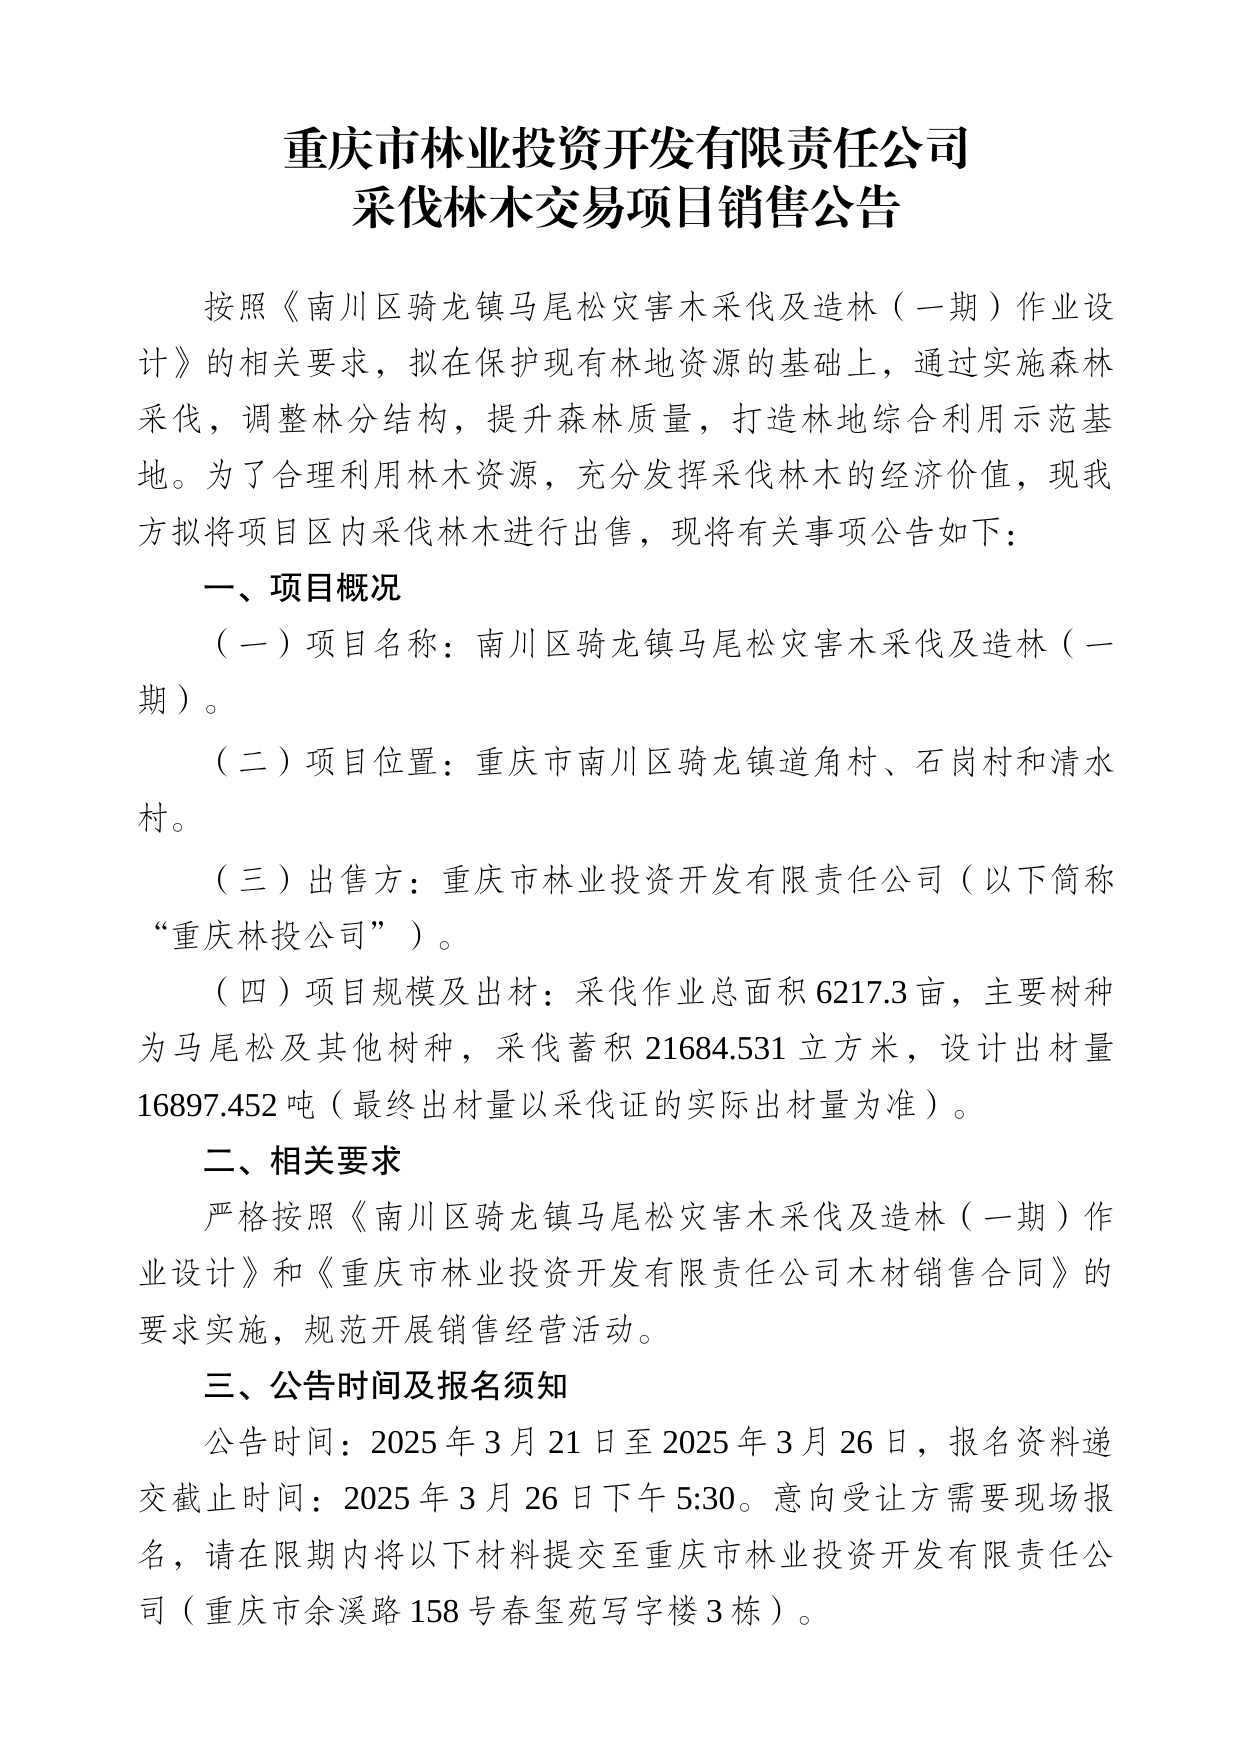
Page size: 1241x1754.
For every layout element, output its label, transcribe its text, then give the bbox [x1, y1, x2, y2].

text 二、相关要求 [136, 1127, 1116, 1183]
text 公告时间：2025年3月21日至2025年3月26日，报名资料递交截止时间：2025年3月26日下午5:30。意向受让方需要现场报名，请在限期内将以下材料提交至重庆市林业投资开发有限责任公司（重庆市余溪路158号春玺苑写字楼3栋）。 [136, 1408, 1116, 1633]
text 重庆市林业投资开发有限责任公司 [136, 118, 1116, 176]
text 按照《南川区骑龙镇马尾松灾害木采伐及造林（一期）作业设计》的相关要求，拟在保护现有林地资源的基础上，通过实施森林采伐，调整林分结构，提升森林质量，打造林地综合利用示范基地。为了合理利用林木资源，充分发挥采伐林木的经济价值，现我方拟将项目区内采伐林木进行出售，现将有关事项公告如下： [136, 273, 1116, 554]
subtitle （二）项目位置：重庆市南川区骑龙镇道角村、石岗村和清水村。 [136, 728, 1116, 841]
text （四）项目规模及出材：采伐作业总面积6217.3亩，主要树种为马尾松及其他树种，采伐蓄积21684.531立方米，设计出材量16897.452吨（最终出材量以采伐证的实际出材量为准）。 [136, 958, 1116, 1127]
text 三、公告时间及报名须知 [136, 1352, 1116, 1408]
text 严格按照《南川区骑龙镇马尾松灾害木采伐及造林（一期）作业设计》和《重庆市林业投资开发有限责任公司木材销售合同》的要求实施，规范开展销售经营活动。 [136, 1183, 1116, 1352]
text 采伐林木交易项目销售公告 [136, 176, 1116, 235]
text 一、项目概况 [136, 554, 1116, 611]
text （三）出售方：重庆市林业投资开发有限责任公司（以下简称“重庆林投公司”）。 [136, 846, 1116, 958]
text （一）项目名称：南川区骑龙镇马尾松灾害木采伐及造林（一期）。 [136, 611, 1116, 723]
